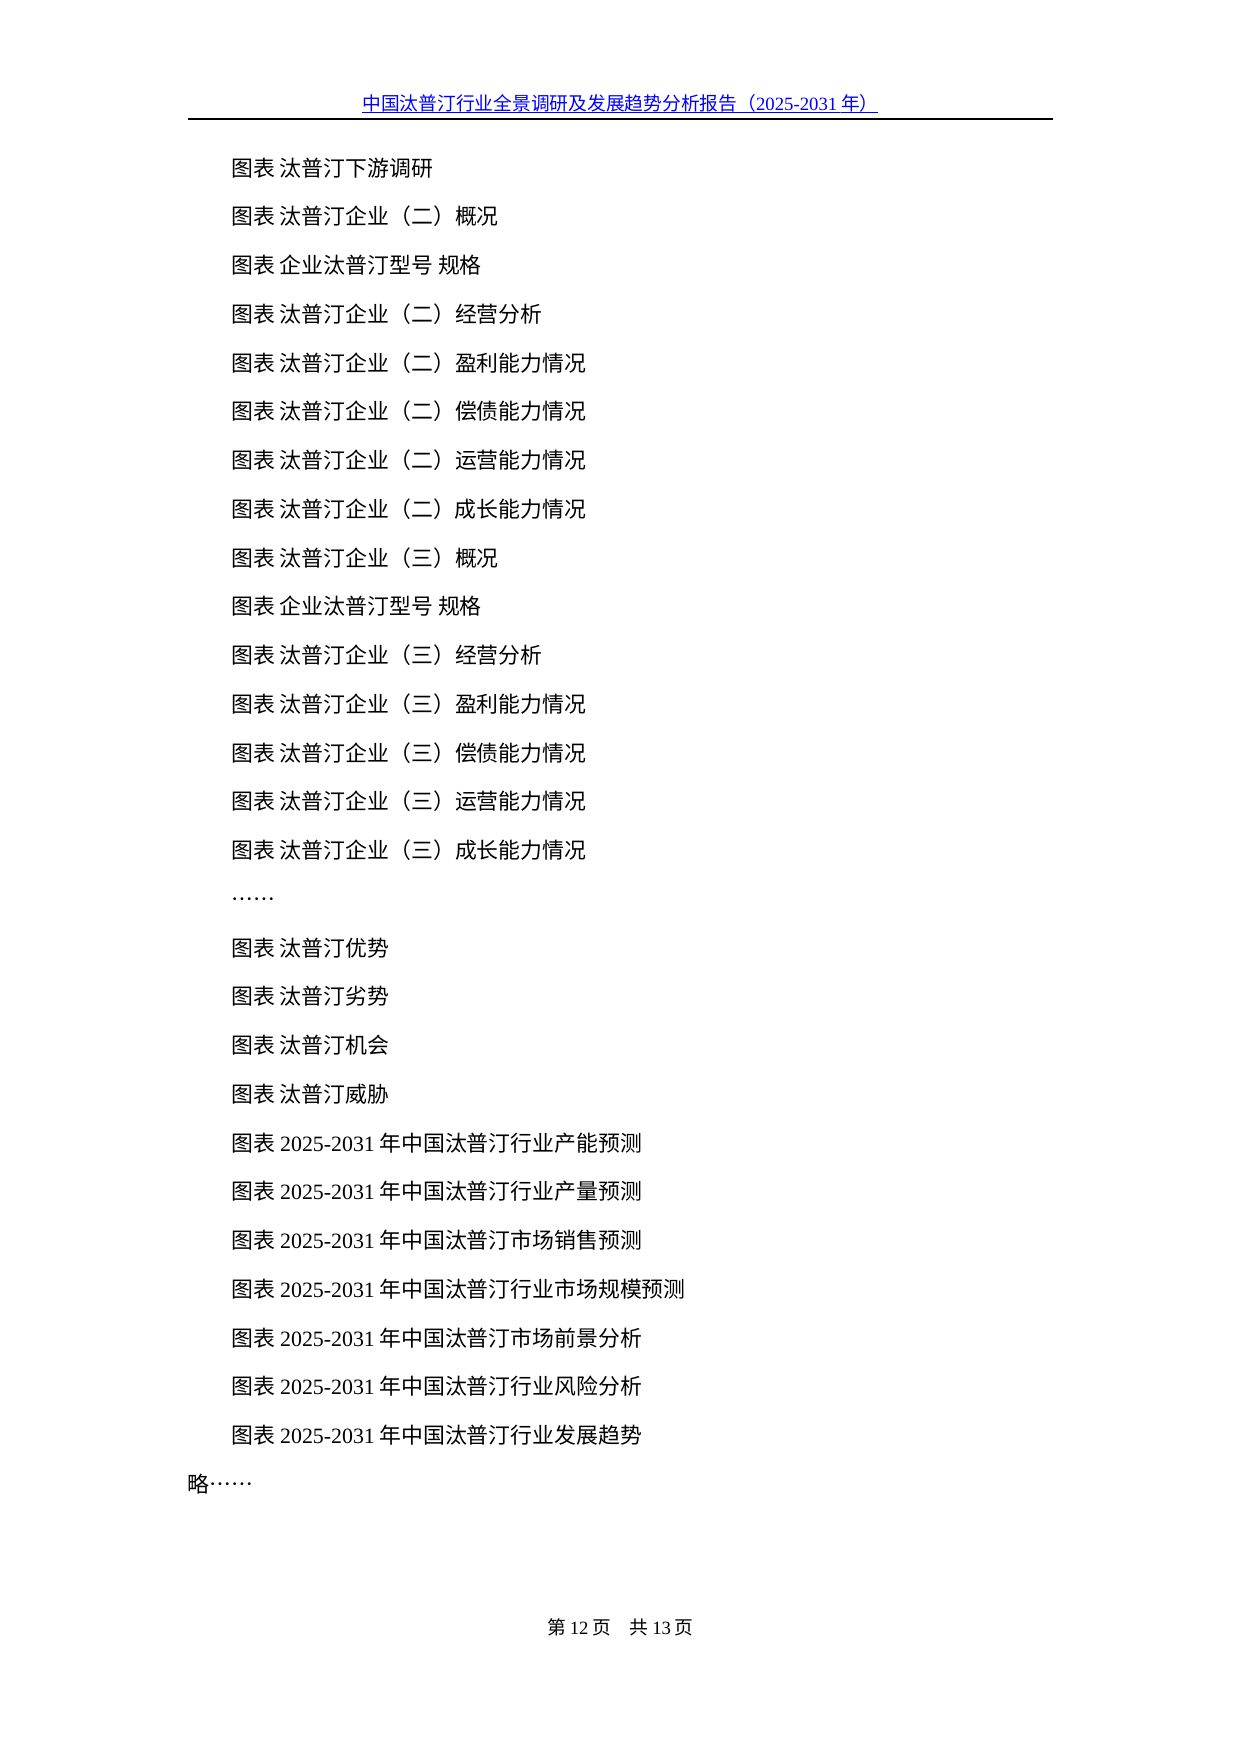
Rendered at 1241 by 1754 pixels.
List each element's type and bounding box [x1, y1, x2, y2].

text [187, 150, 1053, 1499]
